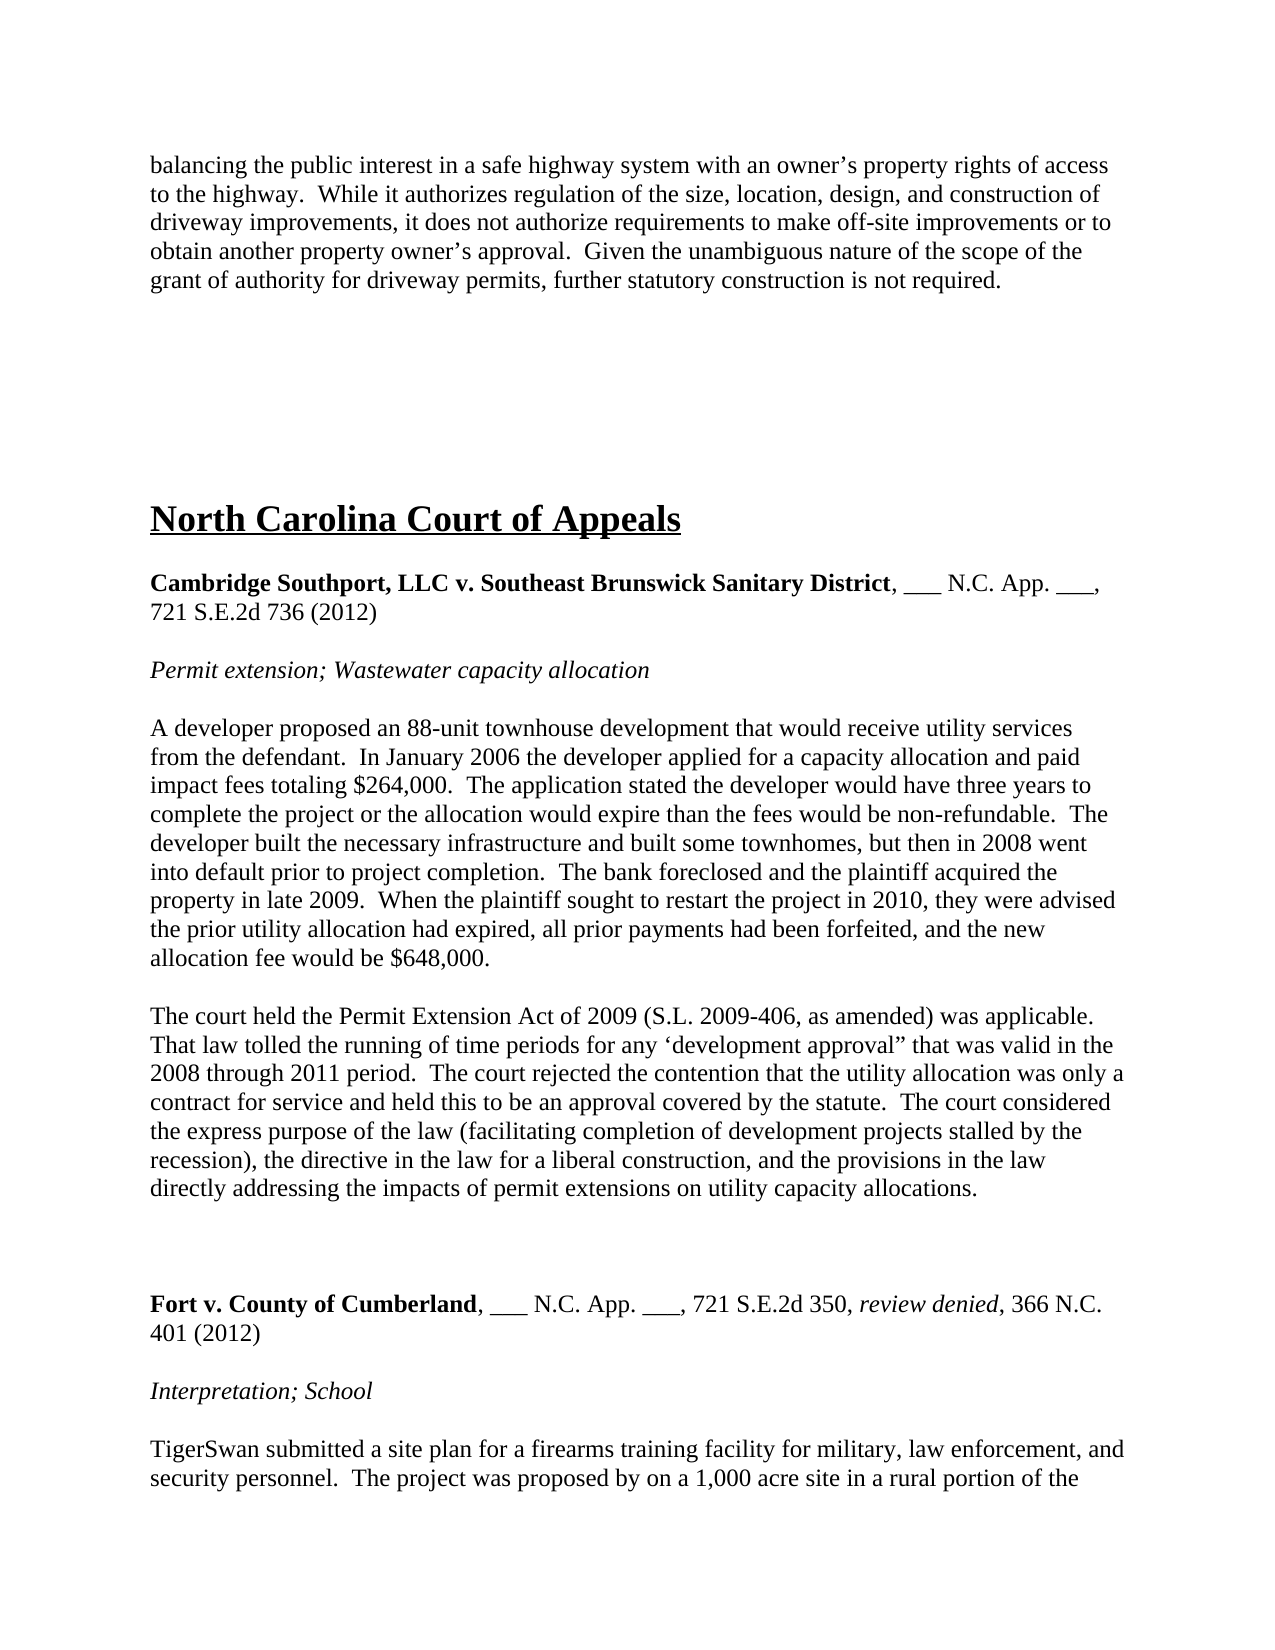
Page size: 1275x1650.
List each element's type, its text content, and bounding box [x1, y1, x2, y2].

text Cambridge Southport, LLC v. Southeast Brunswick Sanitary District, ___ N.C. App. ___, 721 S.E.2d 736 (2012) [150, 568, 1125, 626]
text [150, 150, 1125, 294]
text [150, 1434, 1125, 1491]
text Interpretation; School [150, 1376, 1125, 1405]
text Permit extension; Wastewater capacity allocation [150, 655, 1125, 684]
text Fort v. County of Cumberland, ___ N.C. App. ___, 721 S.E.2d 350, review denied, 366 N.C. 401 (2012) [150, 1289, 1125, 1347]
text The court held the Permit Extension Act of 2009 (S.L. 2009-406, as amended) was applicable. That law tolled the running of time periods for any ‘development approval” that was valid in the 2008 through 2011 period. The court rejected the contention that the utility allocation was only a contract for service and held this to be an approval covered by the statute. The court considered the express purpose of the law (facilitating completion of development projects stalled by the recession), the directive in the law for a liberal construction, and the provisions in the law directly addressing the impacts of permit extensions on utility capacity allocations. [150, 1001, 1125, 1202]
text North Carolina Court of Appeals [150, 496, 1125, 539]
text A developer proposed an 88-unit townhouse development that would receive utility services from the defendant. In January 2006 the developer applied for a capacity allocation and paid impact fees totaling $264,000. The application stated the developer would have three years to complete the project or the allocation would expire than the fees would be non-refundable. The developer built the necessary infrastructure and built some townhomes, but then in 2008 went into default prior to project completion. The bank foreclosed and the plaintiff acquired the property in late 2009. When the plaintiff sought to restart the project in 2010, they were advised the prior utility allocation had expired, all prior payments had been forfeited, and the new allocation fee would be $648,000. [150, 713, 1125, 972]
